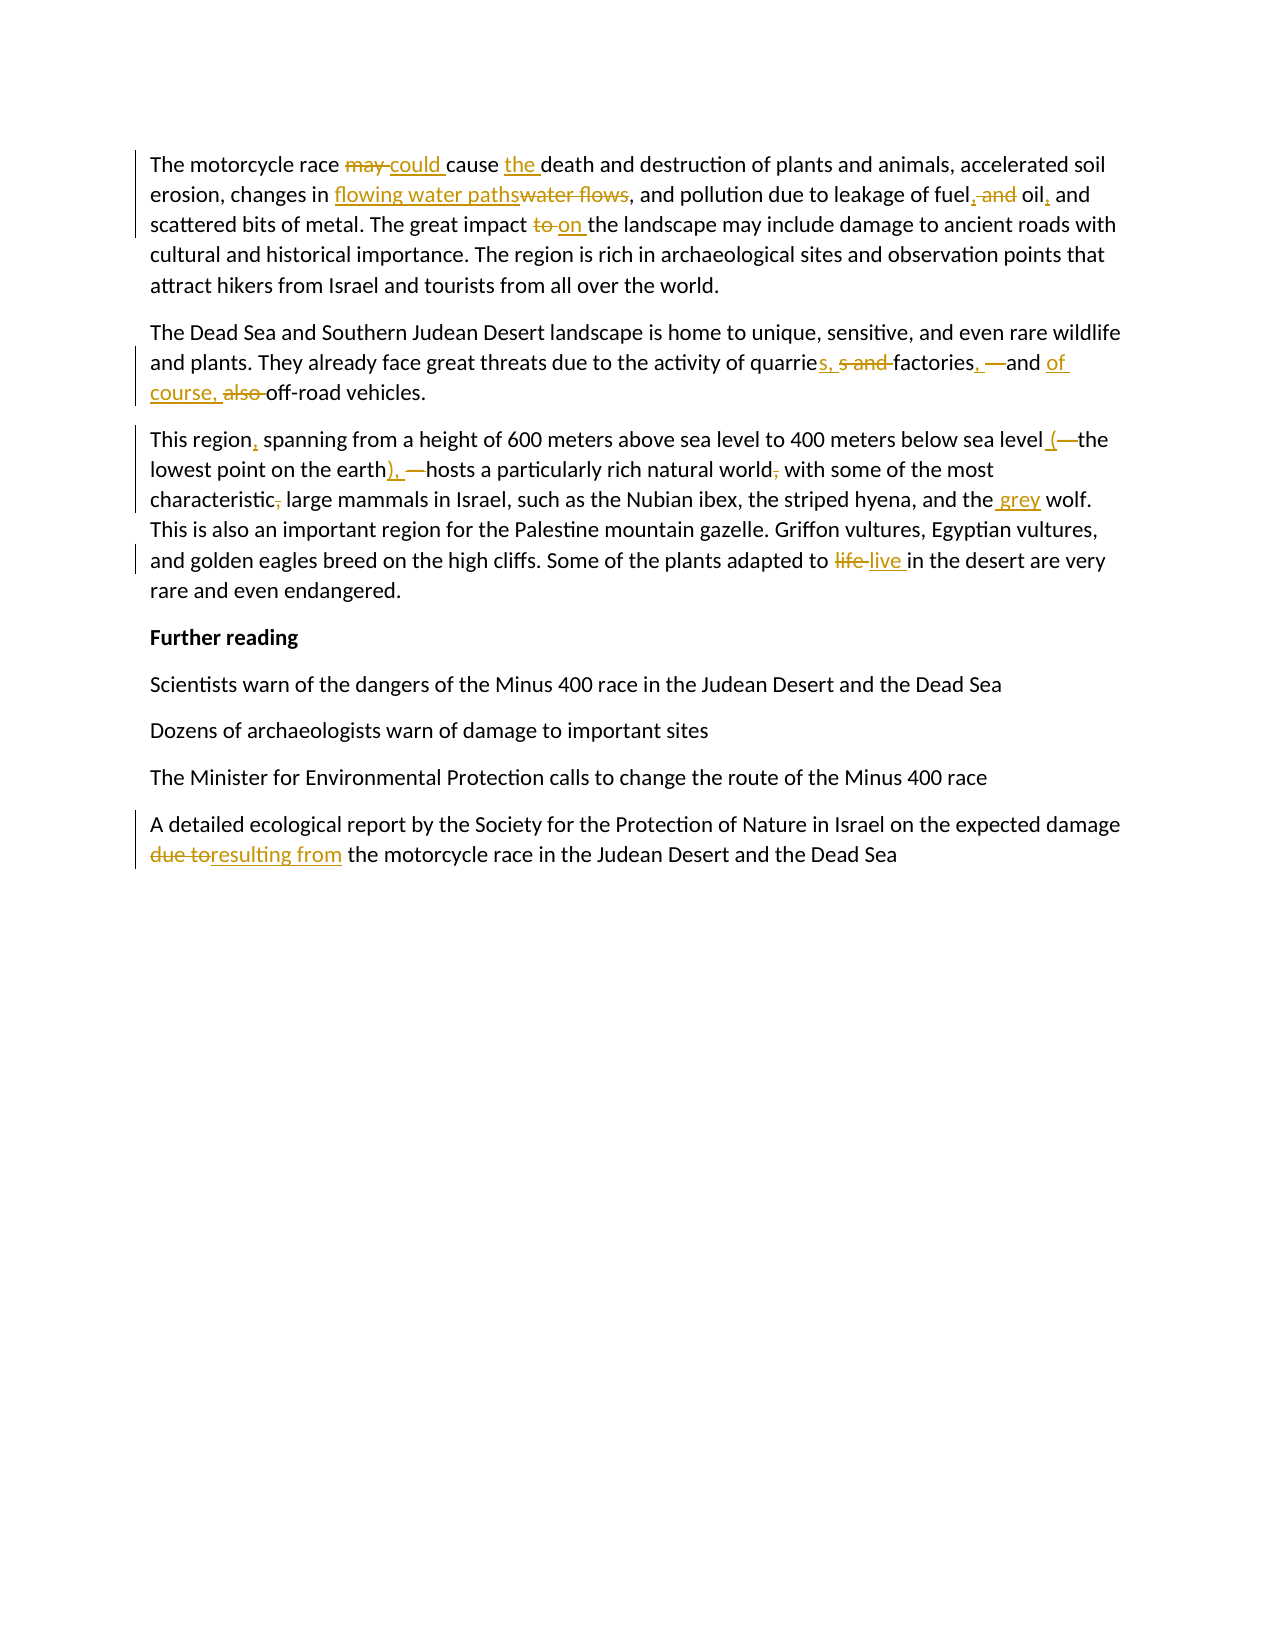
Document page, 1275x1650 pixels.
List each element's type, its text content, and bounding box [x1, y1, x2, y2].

text Dozens of archaeologists warn of damage to important sites [150, 717, 1125, 745]
text The Minister for Environmental Protection calls to change the route of the Minus 400 race [150, 763, 1125, 792]
text The motorcycle race cause death and destruction of plants and animals, accelerated soil erosion, changes in , and pollution due to leakage of fuel oil and scattered bits of metal. The great impact the landscape may include damage to ancient roads with cultural and historical importance. The region is rich in archaeological sites and observation points that attract hikers from Israel and tourists from all over the world. [150, 150, 1125, 299]
text The Dead Sea and Southern Judean Desert landscape is home to unique, sensitive, and even rare wildlife and plants. They already face great threats due to the activity of quarriefactoriesand off-road vehicles. [150, 318, 1125, 406]
text This region spanning from a height of 600 meters above sea level to 400 meters below sea levelthe lowest point on the earthhosts a particularly rich natural world with some of the most characteristic large mammals in Israel, such as the Nubian ibex, the striped hyena, and the wolf. This is also an important region for the Palestine mountain gazelle. Griffon vultures, Egyptian vultures, and golden eagles breed on the high cliffs. Some of the plants adapted to in the desert are very rare and even endangered. [150, 425, 1125, 604]
text Scientists warn of the dangers of the Minus 400 race in the Judean Desert and the Dead Sea [150, 670, 1125, 698]
text Further reading [150, 623, 1125, 651]
text A detailed ecological report by the Society for the Protection of Nature in Israel on the expected damage the motorcycle race in the Judean Desert and the Dead Sea [150, 810, 1125, 869]
